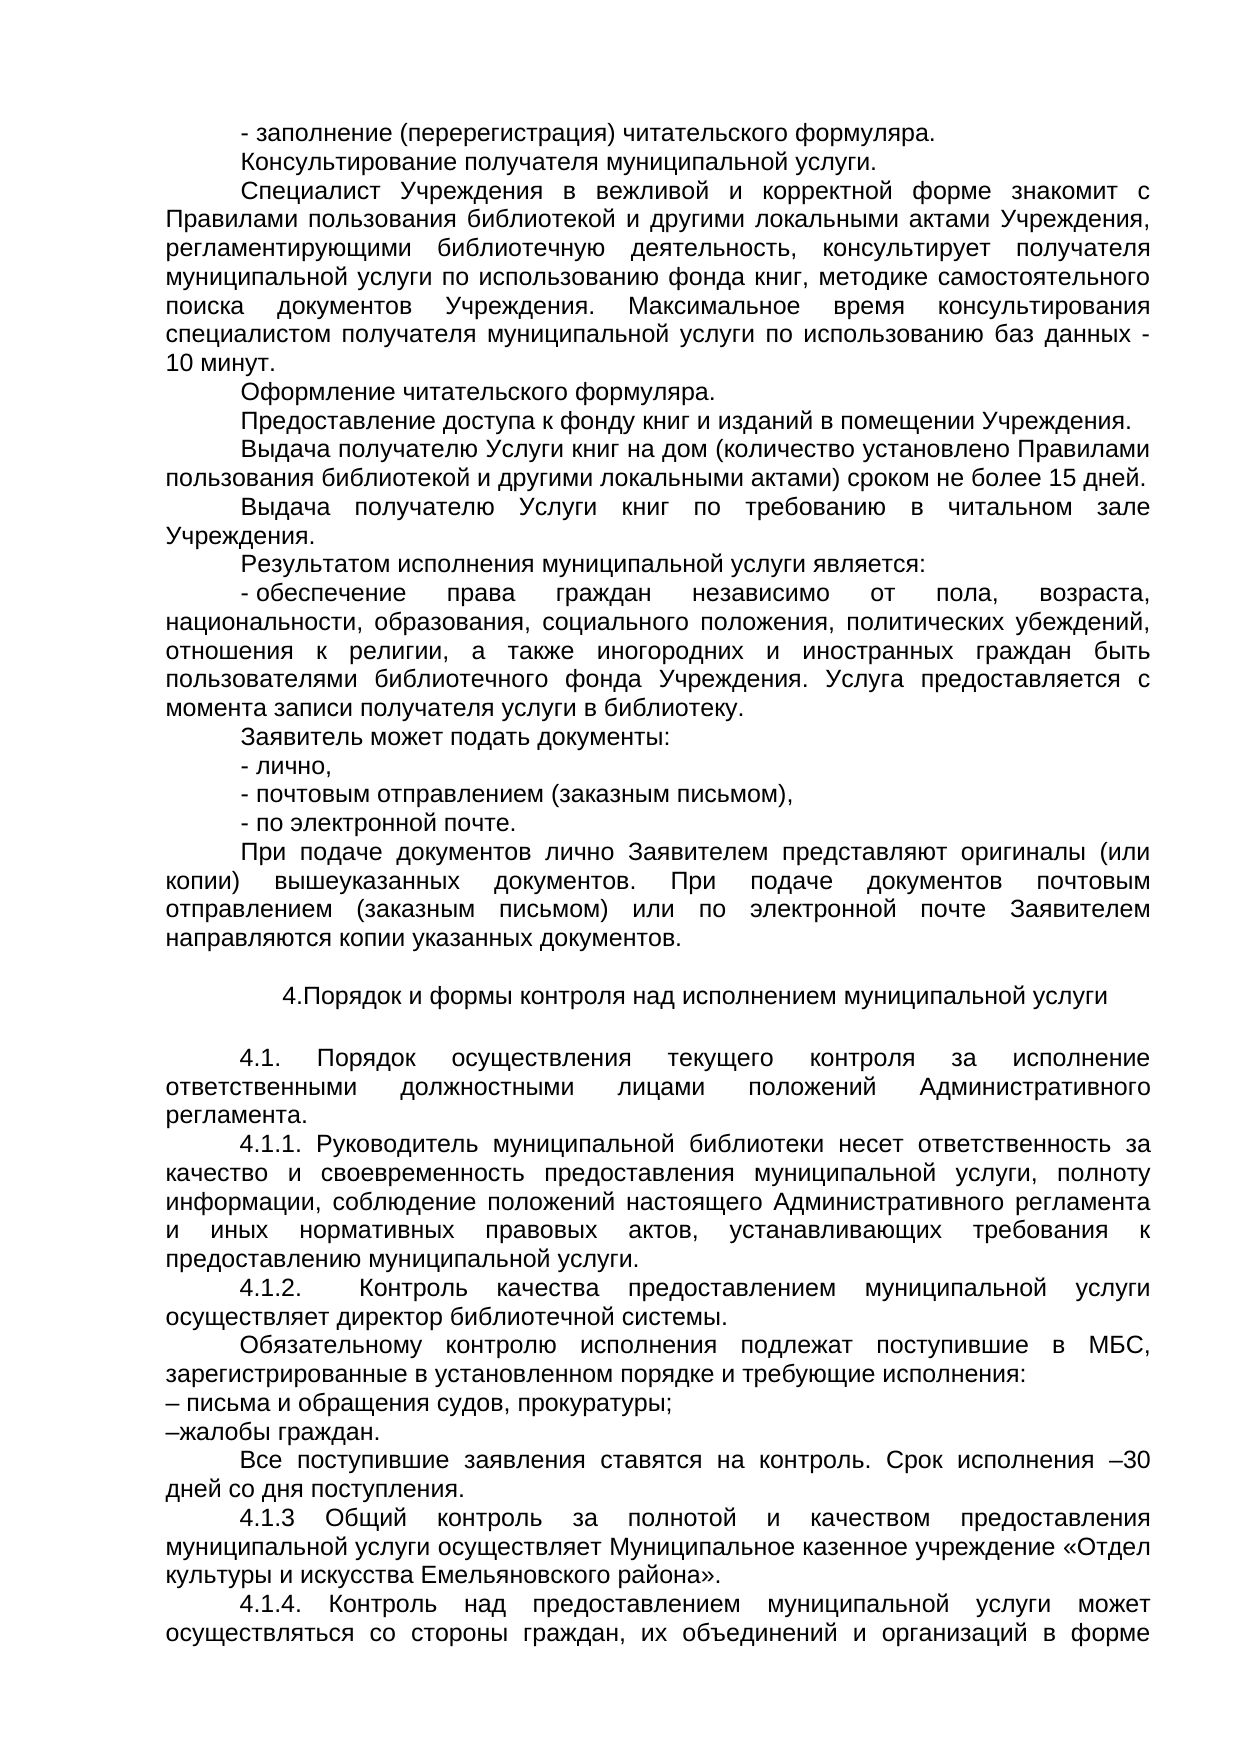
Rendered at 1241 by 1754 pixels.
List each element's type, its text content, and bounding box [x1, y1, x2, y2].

text Предоставление доступа к фонду книг и изданий в помещении Учреждения. [165, 406, 1152, 434]
text - лично, [165, 751, 1152, 779]
text Заявитель может подать документы: [165, 722, 1152, 751]
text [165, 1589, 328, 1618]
text Оформление читательского формуляра. [165, 377, 1152, 406]
text 4.1.2. Контроль качества предоставлением муниципальной услуги осуществляет директор библиотечной системы. [165, 1273, 1152, 1330]
text Все поступившие заявления ставятся на контроль. Срок исполнения –30 дней со дня поступления. [165, 1445, 1152, 1503]
text Консультирование получателя муниципальной услуги. [165, 147, 1152, 176]
text - обеспечение права граждан независимо от пола, возраста, национальности, образования, социального положения, политических убеждений, отношения к религии, а также иногородних и иностранных граждан быть пользователями библиотечного фонда Учреждения. Услуга предоставляется с момента записи получателя услуги в библиотеку. [165, 578, 1152, 722]
text 4.Порядок и формы контроля над исполнением муниципальной услуги [165, 981, 1152, 1009]
text При подаче документов лично Заявителем представляют оригиналы (или копии) вышеуказанных документов. При подаче документов почтовым отправлением (заказным письмом) или по электронной почте Заявителем направляются копии указанных документов. [165, 837, 1152, 952]
text Обязательному контролю исполнения подлежат поступившие в МБС, зарегистрированные в установленном порядке и требующие исполнения: [165, 1330, 1152, 1388]
text - почтовым отправлением (заказным письмом), [165, 779, 1152, 808]
text - заполнение (перерегистрация) читательского формуляра. [165, 118, 1152, 147]
text Результатом исполнения муниципальной услуги является: [165, 549, 1152, 578]
text – письма и обращения судов, прокуратуры; [165, 1388, 1152, 1417]
text 4.1.1. Руководитель муниципальной библиотеки несет ответственность за качество и своевременность предоставления муниципальной услуги, полноту информации, соблюдение положений настоящего Административного регламента и иных нормативных правовых актов, устанавливающих требования к предоставлению муниципальной услуги. [165, 1129, 1152, 1273]
text 4.1.3 Общий контроль за полнотой и качеством предоставления муниципальной услуги осуществляет Муниципальное казенное учреждение «Отдел культуры и искусства Емельяновского района». [165, 1503, 1152, 1589]
text Выдача получателю Услуги книг на дом (количество установлено Правилами пользования библиотекой и другими локальными актами) сроком не более 15 дней. [165, 434, 1152, 492]
text 4.1. Порядок осуществления текущего контроля за исполнение ответственными должностными лицами положений Административного регламента. [165, 1043, 1152, 1129]
text –жалобы граждан. [165, 1417, 1152, 1445]
text Специалист Учреждения в вежливой и корректной форме знакомит с Правилами пользования библиотекой и другими локальными актами Учреждения, регламентирующими библиотечную деятельность, консультирует получателя муниципальной услуги по использованию фонда книг, методике самостоятельного поиска документов Учреждения. Максимальное время консультирования специалистом получателя муниципальной услуги по использованию баз данных - 10 минут. [165, 176, 1152, 377]
text - по электронной почте. [165, 808, 1152, 837]
text Выдача получателю Услуги книг по требованию в читальном зале Учреждения. [165, 492, 1152, 549]
